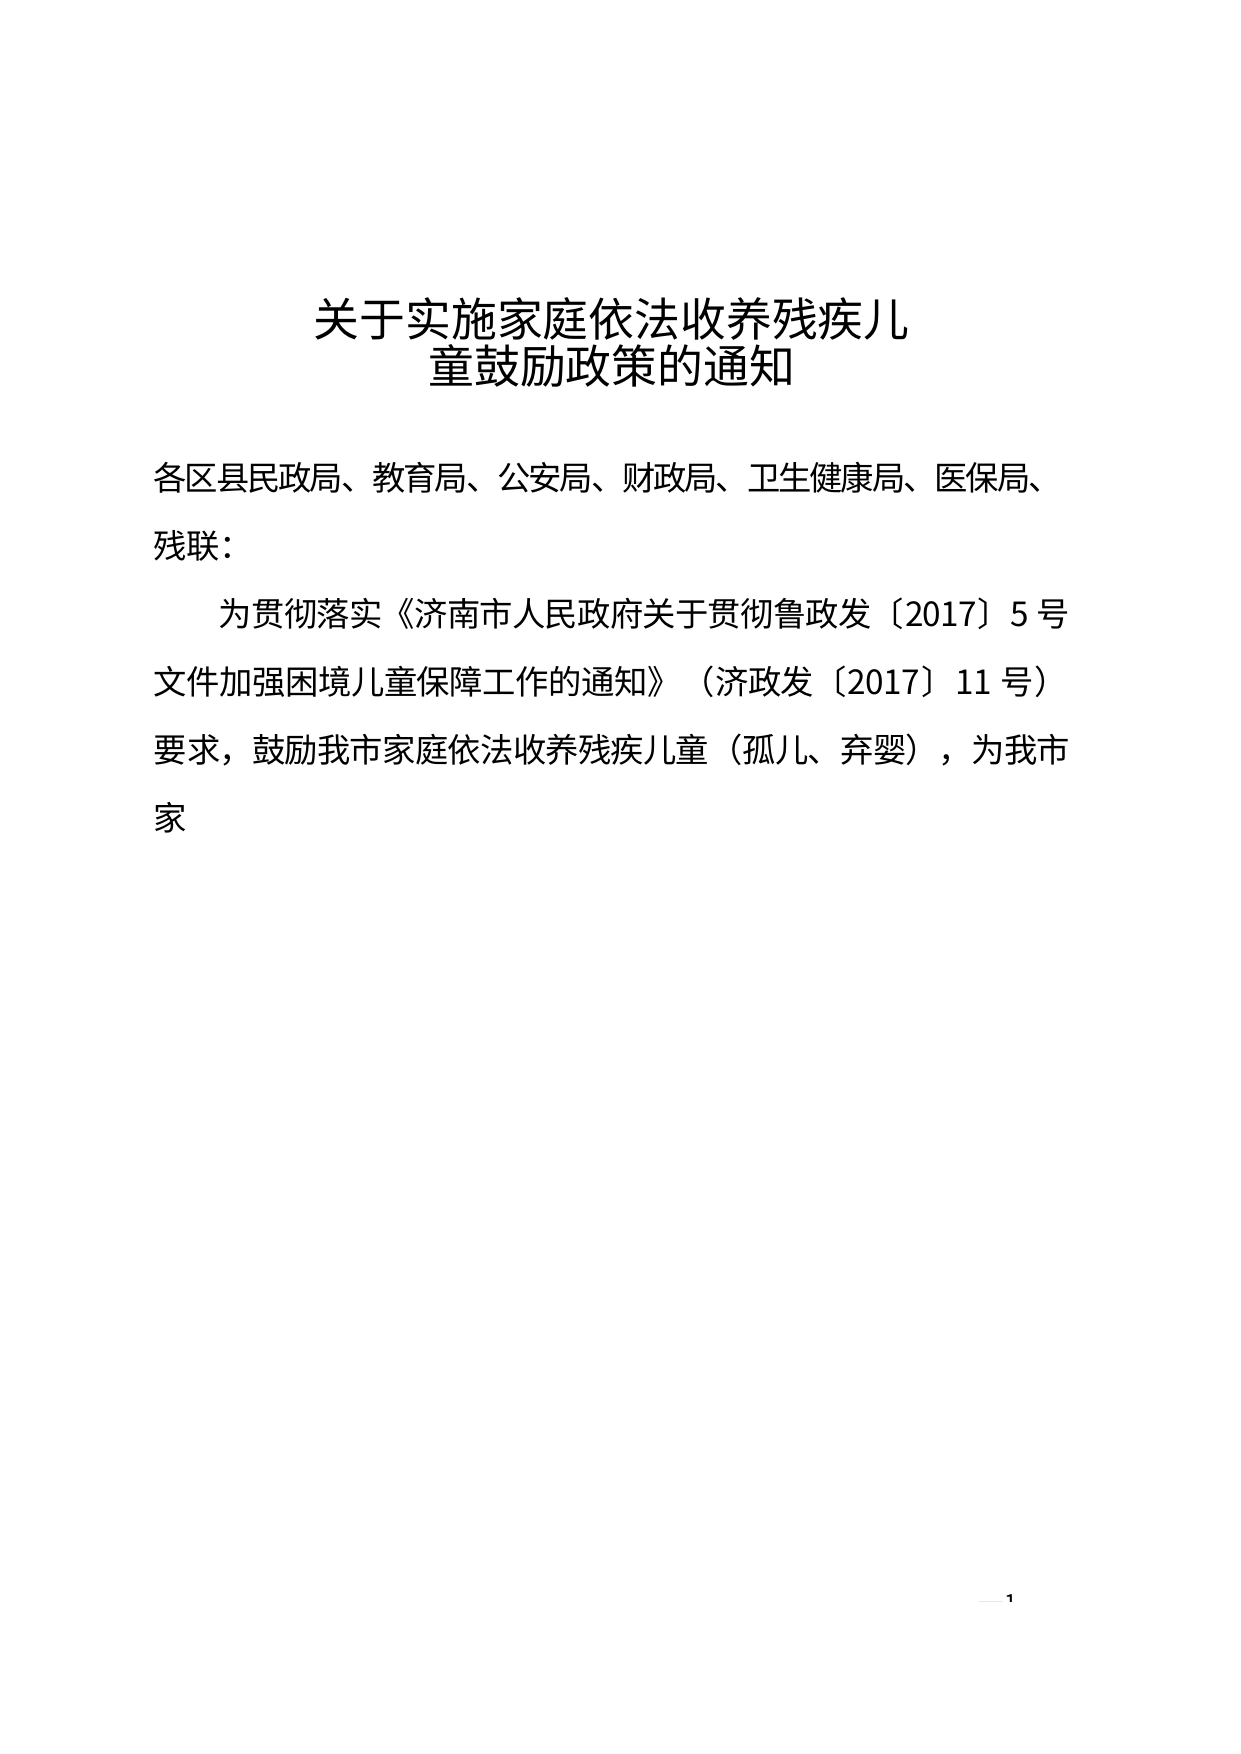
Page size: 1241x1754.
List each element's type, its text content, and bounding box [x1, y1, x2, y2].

text 各区县民政局、教育局、公安局、财政局、卫生健康局、医保局、残联： [153, 452, 1086, 568]
subtitle 关于实施家庭依法收养残疾儿童鼓励政策的通知 [291, 296, 932, 397]
text 为贯彻落实《济南市人民政府关于贯彻鲁政发〔2017〕5 号文件加强困境儿童保障工作的通知》（济政发〔2017〕11 号）要求，鼓励我市家庭依法收养残疾儿童（孤儿、弃婴），为我市家 [153, 588, 1070, 840]
